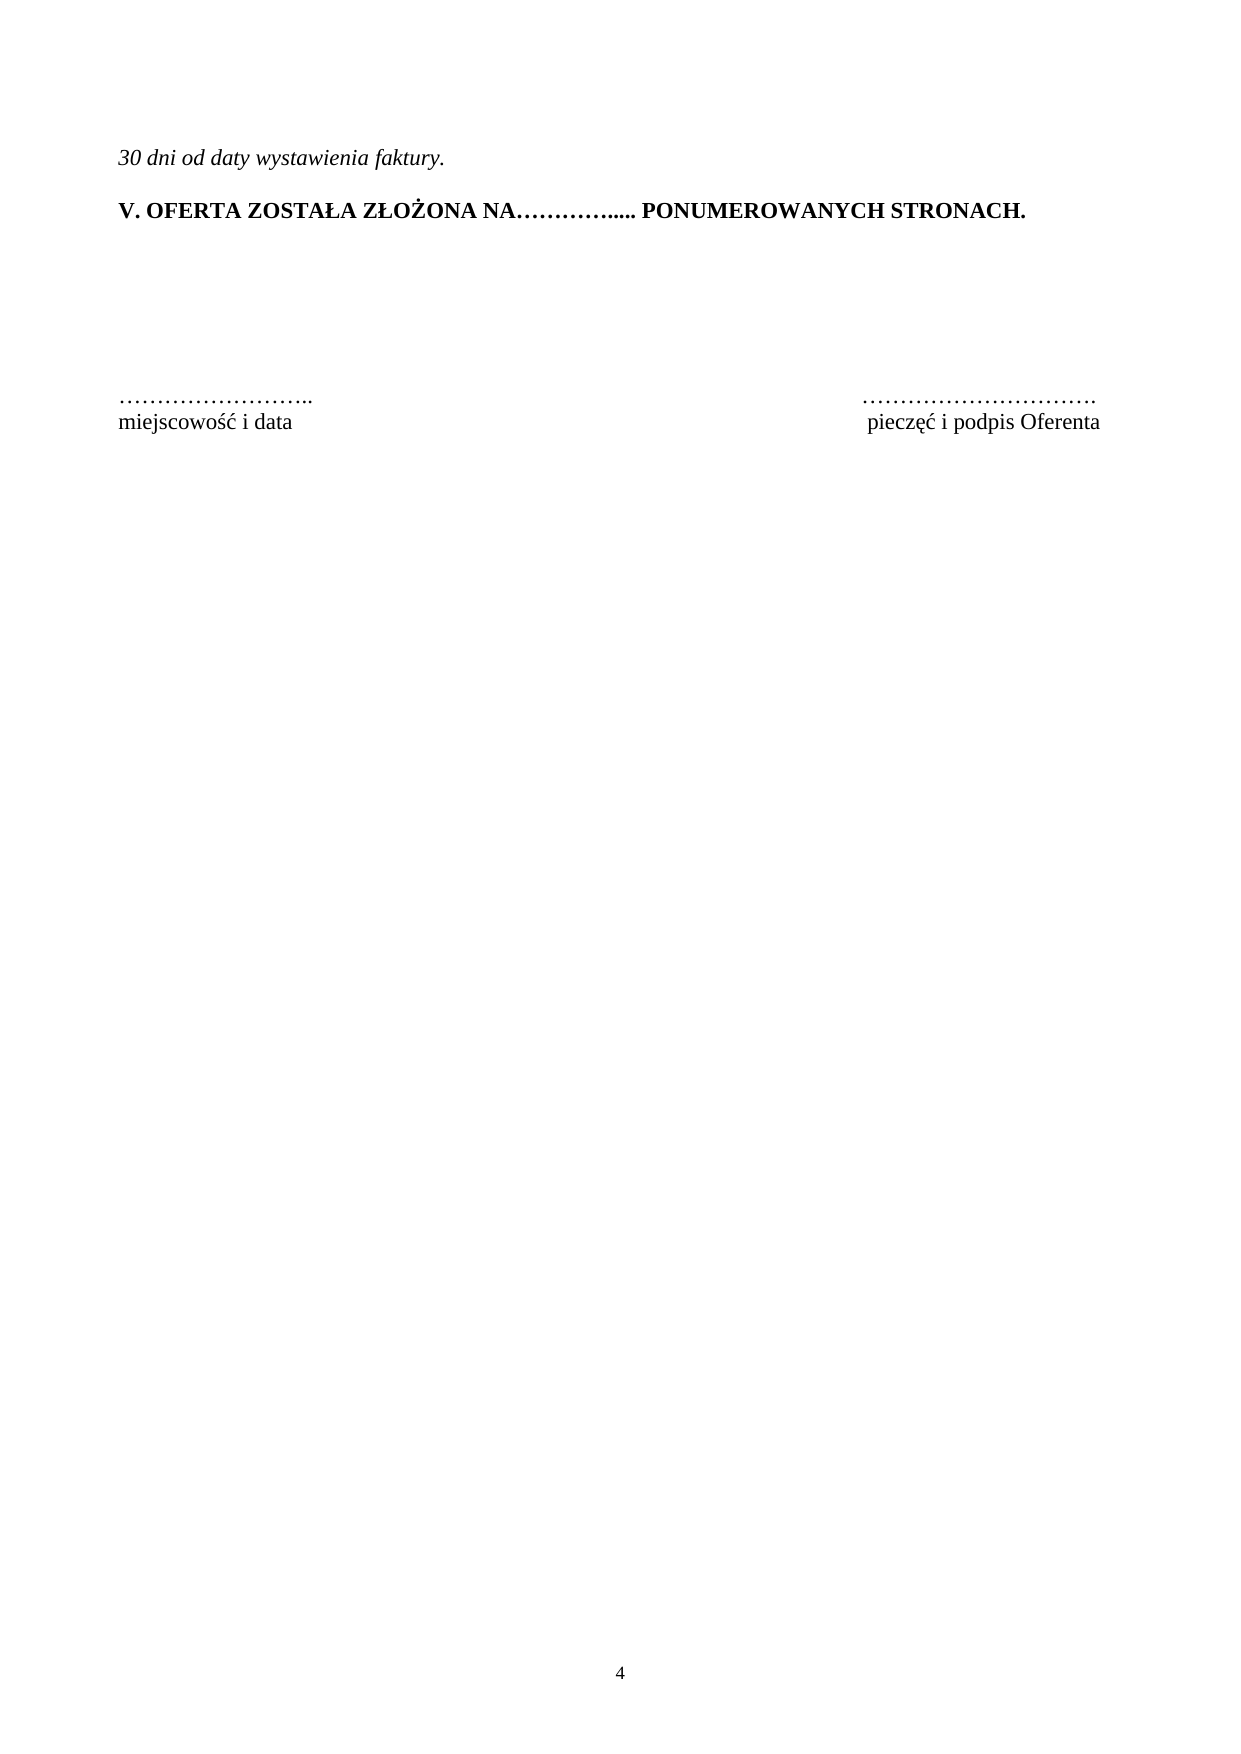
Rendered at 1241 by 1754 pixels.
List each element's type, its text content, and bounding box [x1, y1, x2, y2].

text miejscowość i data pieczęć i podpis Oferenta [118, 408, 1122, 434]
text …………………….. …………………………. [118, 382, 1122, 408]
text V. OFERTA ZOSTAŁA ZŁOŻONA NA…………..... PONUMEROWANYCH STRONACH. [118, 197, 1122, 223]
text 30 dni od daty wystawienia faktury. [118, 144, 1122, 171]
